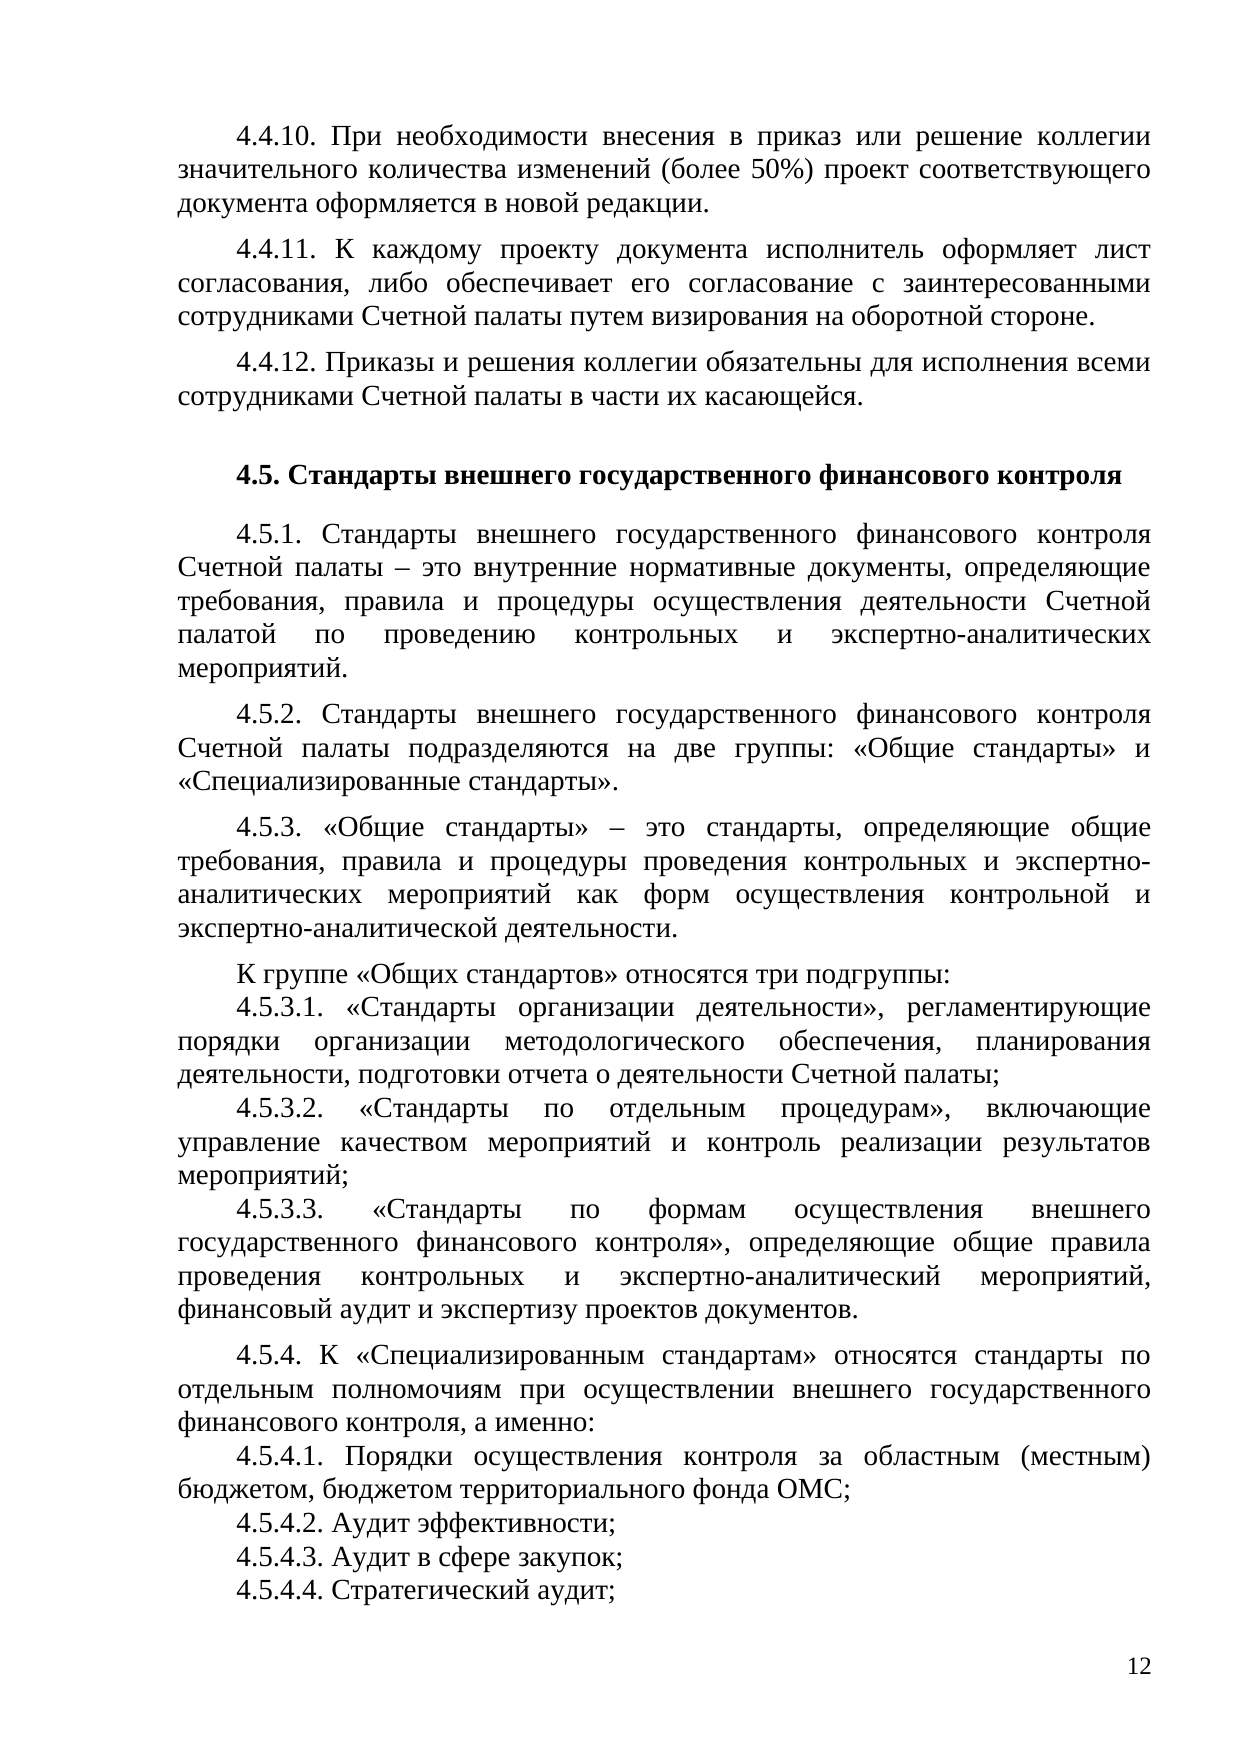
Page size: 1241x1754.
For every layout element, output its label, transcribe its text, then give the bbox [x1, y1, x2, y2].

text 4.5.3. «Общие стандарты» – это стандарты, определяющие общие требования, правила и процедуры проведения контрольных и экспертно-аналитических мероприятий как форм осуществления контрольной и экспертно-аналитической деятельности. [177, 809, 1152, 943]
text 4.5.3.2. «Стандарты по отдельным процедурам», включающие управление качеством мероприятий и контроль реализации результатов мероприятий; [177, 1090, 1152, 1191]
text 4.5.2. Стандарты внешнего государственного финансового контроля Счетной палаты подразделяются на две группы: «Общие стандарты» и «Специализированные стандарты». [177, 696, 1152, 797]
text 4.5.1. Стандарты внешнего государственного финансового контроля Счетной палаты – это внутренние нормативные документы, определяющие требования, правила и процедуры осуществления деятельности Счетной палатой по проведению контрольных и экспертно-аналитических мероприятий. [177, 516, 1152, 684]
text 4.5.4.2. Аудит эффективности; [177, 1505, 1152, 1539]
text 4.4.10. При необходимости внесения в приказ или решение коллегии значительного количества изменений (более 50%) проект соответствующего документа оформляется в новой редакции. [177, 118, 1152, 219]
text 4.5.3.1. «Стандарты организации деятельности», регламентирующие порядки организации методологического обеспечения, планирования деятельности, подготовки отчета о деятельности Счетной палаты; [177, 989, 1152, 1090]
text 4.5.4.1. Порядки осуществления контроля за областным (местным) бюджетом, бюджетом территориального фонда ОМС; [177, 1438, 1152, 1505]
text 4.5. Стандарты внешнего государственного финансового контроля [177, 457, 1152, 491]
text 4.4.11. К каждому проекту документа исполнитель оформляет лист согласования, либо обеспечивает его согласование с заинтересованными сотрудниками Счетной палаты путем визирования на оборотной стороне. [177, 231, 1152, 332]
text 4.5.4.3. Аудит в сфере закупок; [177, 1539, 1152, 1572]
text 4.5.4.4. Стратегический аудит; [177, 1572, 1152, 1606]
text 4.5.3.3. «Стандарты по формам осуществления внешнего государственного финансового контроля», определяющие общие правила проведения контрольных и экспертно-аналитический мероприятий, финансовый аудит и экспертизу проектов документов. [177, 1191, 1152, 1325]
text К группе «Общих стандартов» относятся три подгруппы: [177, 956, 1152, 989]
text 4.4.12. Приказы и решения коллегии обязательны для исполнения всеми сотрудниками Счетной палаты в части их касающейся. [177, 344, 1152, 411]
text 4.5.4. К «Специализированным стандартам» относятся стандарты по отдельным полномочиям при осуществлении внешнего государственного финансового контроля, а именно: [177, 1337, 1152, 1438]
